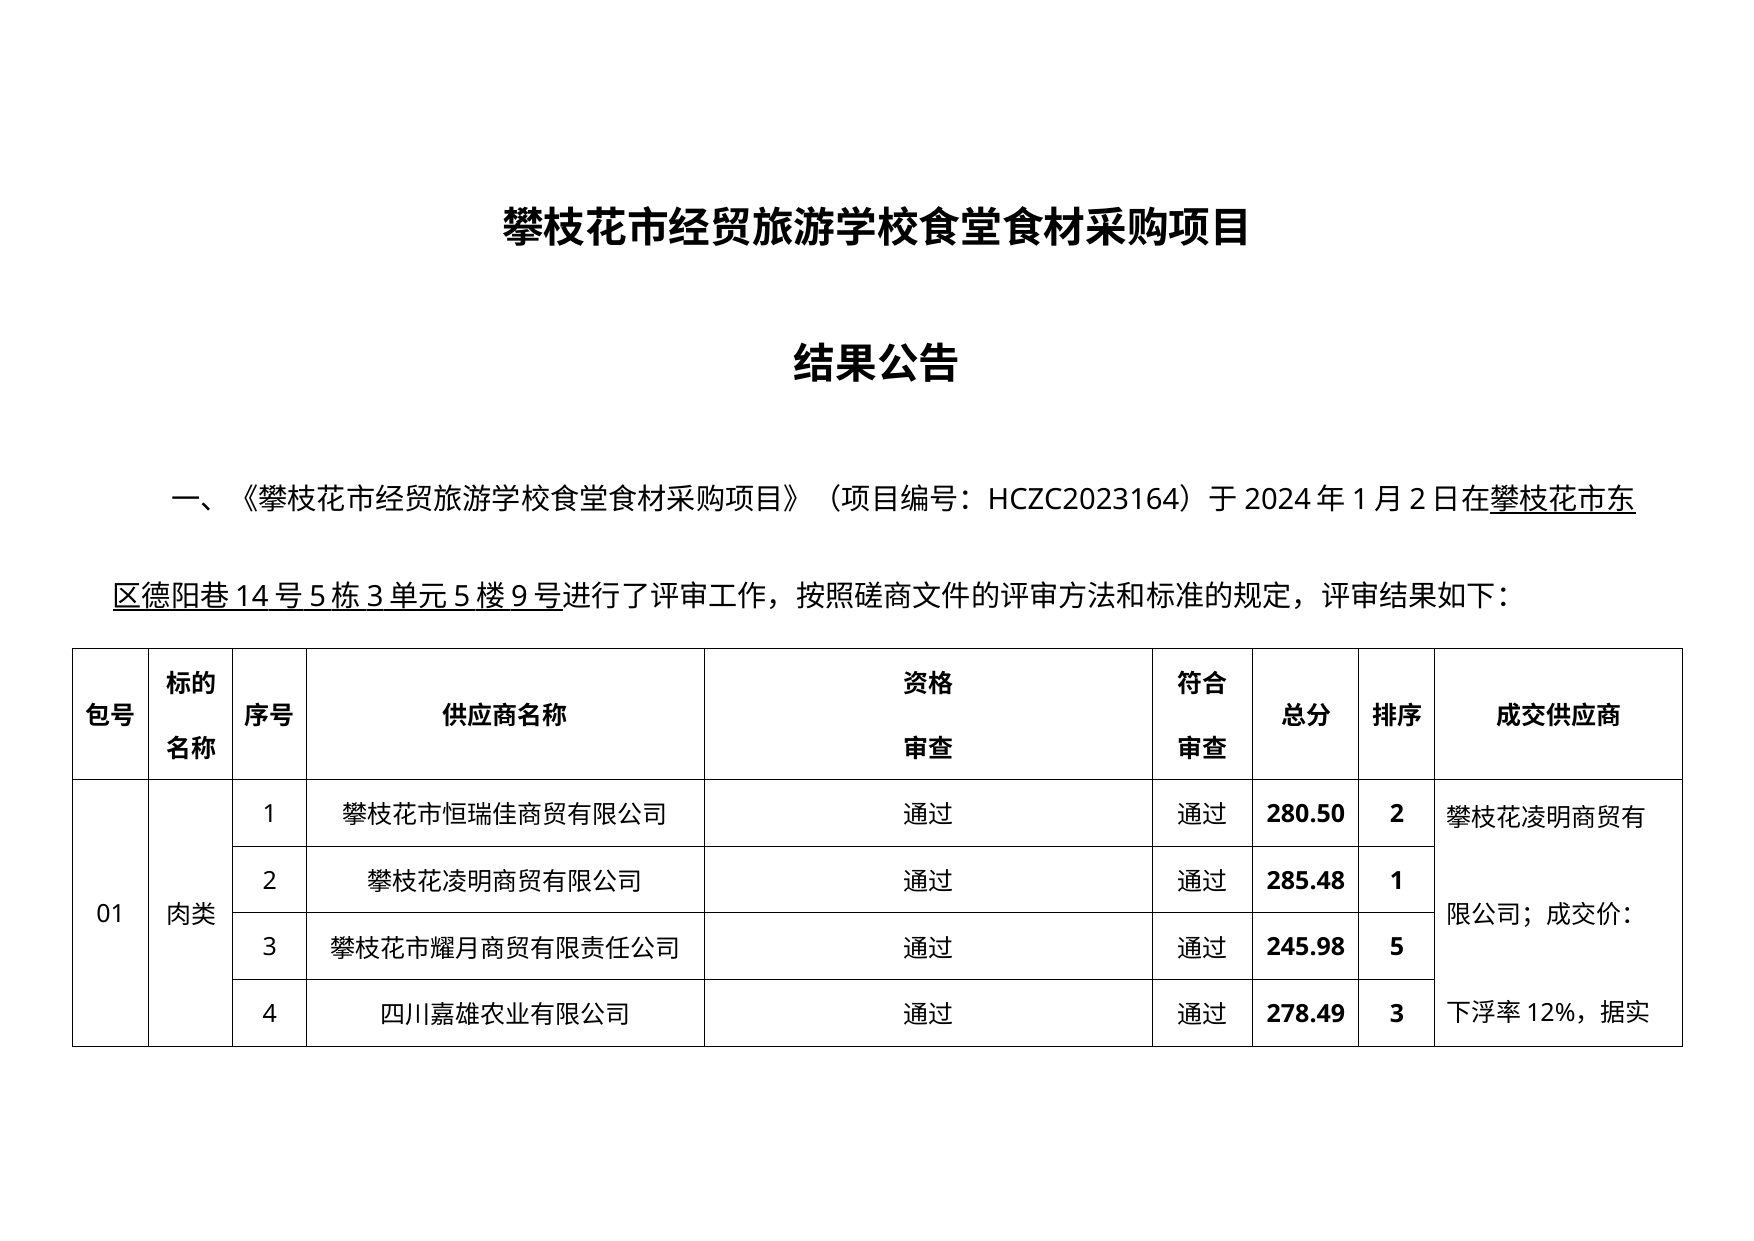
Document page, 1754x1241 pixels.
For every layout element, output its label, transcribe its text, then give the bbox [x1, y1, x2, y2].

table_cell 245.98 [1253, 913, 1358, 979]
table_cell 攀枝花市恒瑞佳商贸有限公司 [307, 780, 704, 846]
table_cell 通过 [1153, 980, 1252, 1046]
table_cell 01 [73, 780, 148, 1046]
table_header 供应商名称 [307, 649, 704, 779]
table_cell 3 [233, 913, 306, 979]
table_cell 攀枝花市耀月商贸有限责任公司 [307, 913, 704, 979]
subtitle 攀枝花市经贸旅游学校食堂食材采购项目 [112, 192, 1641, 257]
table_cell 通过 [1153, 847, 1252, 912]
subtitle 结果公告 [112, 328, 1641, 393]
table_cell 通过 [1153, 780, 1252, 846]
table_cell 2 [1359, 780, 1434, 846]
table_header 包号 [73, 649, 148, 779]
table_header 符合 审查 [1153, 649, 1252, 779]
table_cell 通过 [705, 847, 1152, 912]
table_header 资格 审查 [705, 649, 1152, 779]
text 一、《攀枝花市经贸旅游学校食堂食材采购项目》（项目编号：HCZC2023164）于 2024年1月2日在攀枝花市东区德阳巷14号5栋3单元5楼9号进行了评审工作，按照磋商文件的评审方法和标准的规定，评审结果如下： [112, 464, 1641, 627]
table_cell 通过 [705, 780, 1152, 846]
table_cell 通过 [705, 913, 1152, 979]
table_cell 280.50 [1253, 780, 1358, 846]
table_cell 攀枝花凌明商贸有限公司；成交价：下浮率12%，据实结算。 [1435, 780, 1682, 1046]
table_header 序号 [233, 649, 306, 779]
table_cell 5 [1359, 913, 1434, 979]
table_cell 四川嘉雄农业有限公司 [307, 980, 704, 1046]
table_cell 4 [233, 980, 306, 1046]
table_header 总分 [1253, 649, 1358, 779]
table_cell 285.48 [1253, 847, 1358, 912]
table_header 排序 [1359, 649, 1434, 779]
table_cell 2 [233, 847, 306, 912]
table_header 成交供应商 [1435, 649, 1682, 779]
table_cell 278.49 [1253, 980, 1358, 1046]
table_cell 通过 [705, 980, 1152, 1046]
table_header 标的名称 [149, 649, 232, 779]
table_cell 1 [1359, 847, 1434, 912]
table_cell 肉类 [149, 780, 232, 1046]
table_cell 1 [233, 780, 306, 846]
table_cell 攀枝花凌明商贸有限公司 [307, 847, 704, 912]
table_cell 3 [1359, 980, 1434, 1046]
table_cell 通过 [1153, 913, 1252, 979]
